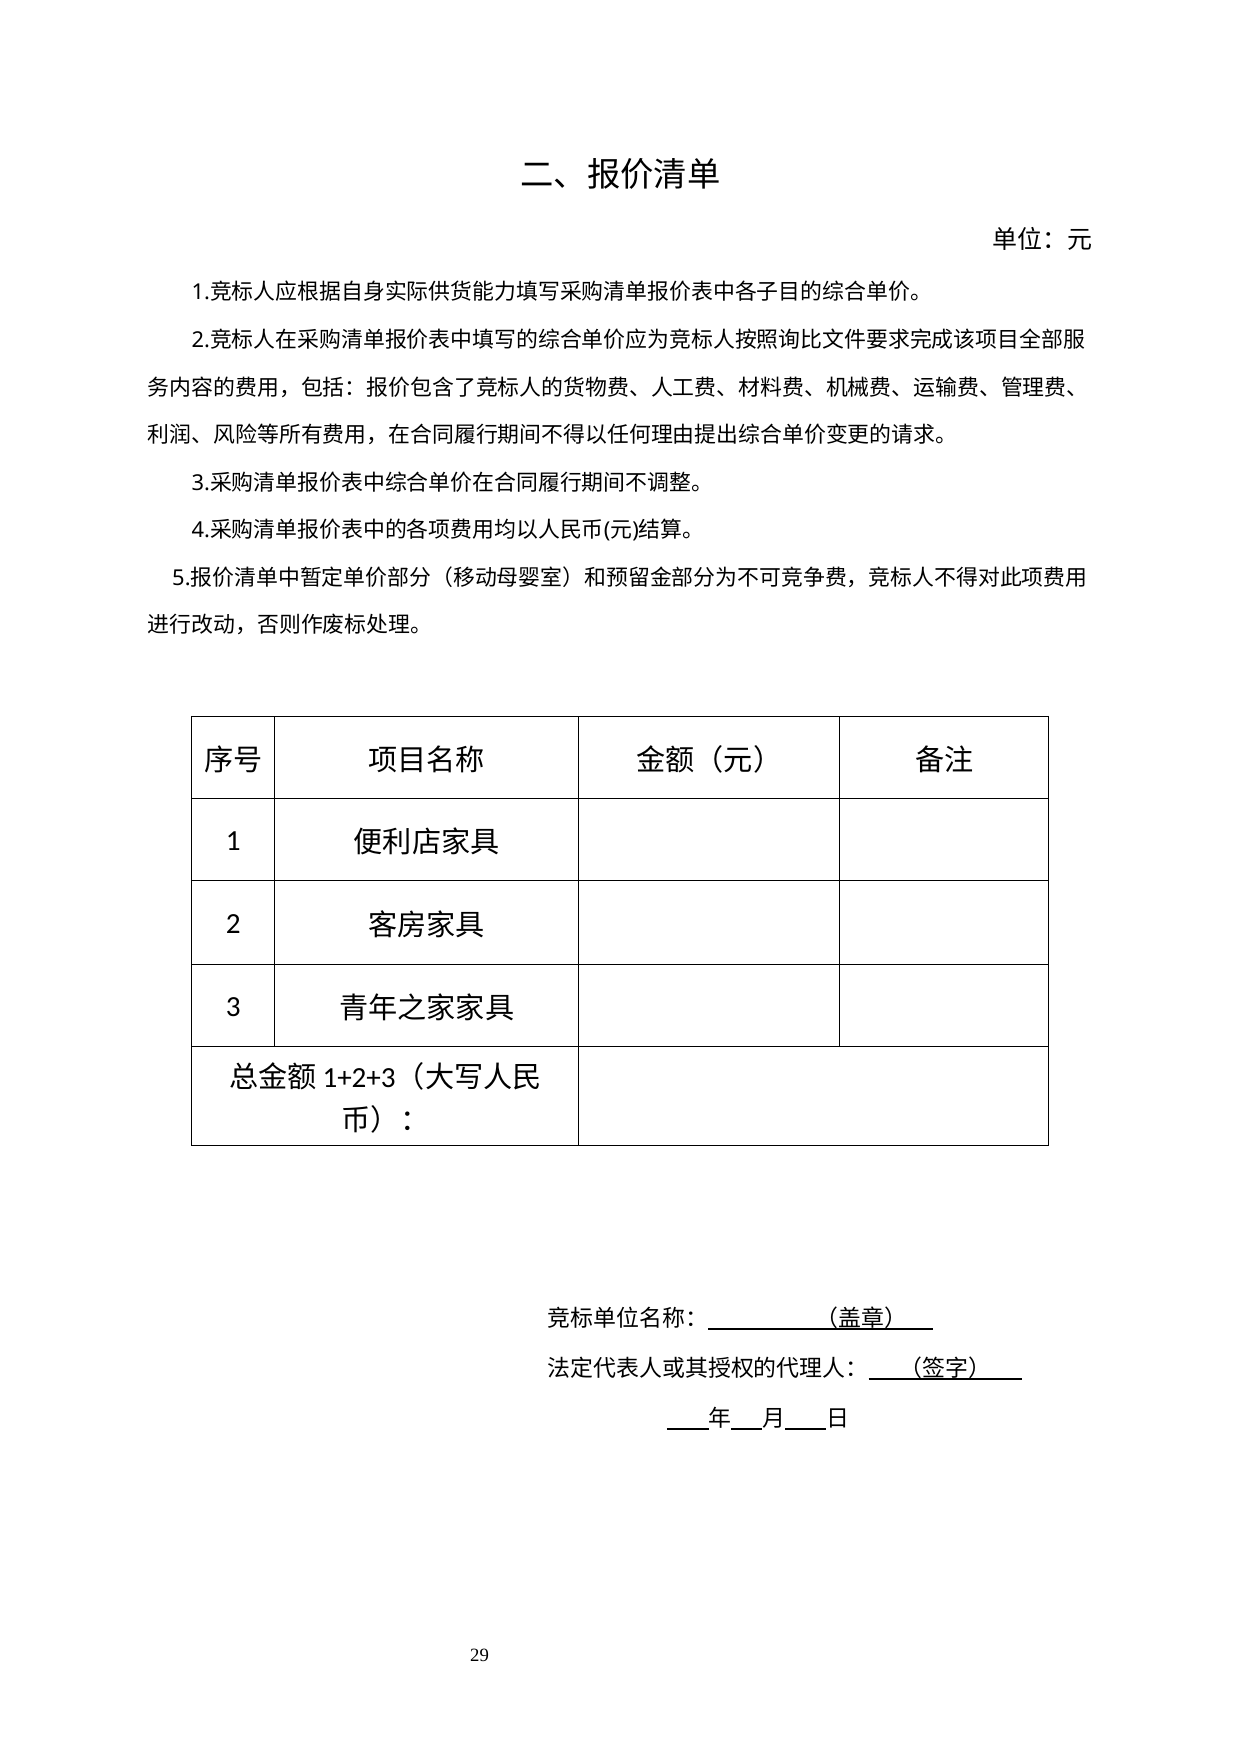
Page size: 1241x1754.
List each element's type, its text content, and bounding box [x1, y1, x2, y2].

text 2.竞标人在采购清单报价表中填写的综合单价应为竞标人按照询比文件要求完成该项目全部服务内容的费用，包括：报价包含了竞标人的货物费、人工费、材料费、机械费、运输费、管理费、利润、风险等所有费用，在合同履行期间不得以任何理由提出综合单价变更的请求。 [148, 322, 1093, 449]
text 年 月 日 [148, 1399, 1093, 1433]
table_cell 便利店家具 [275, 799, 578, 880]
text 单位：元 [148, 220, 1093, 256]
table_cell 3 [192, 965, 274, 1046]
table_cell [579, 881, 839, 964]
text 1.竞标人应根据自身实际供货能力填写采购清单报价表中各子目的综合单价。 [148, 274, 1093, 306]
table_cell 客房家具 [275, 881, 578, 964]
text 3.采购清单报价表中综合单价在合同履行期间不调整。 [148, 464, 1093, 496]
table_cell 总金额1+2+3（大写人民币）： [192, 1047, 578, 1145]
table_header 序号 [192, 717, 274, 798]
table_cell 1 [192, 799, 274, 880]
text 4.采购清单报价表中的各项费用均以人民币(元)结算。 [148, 512, 1093, 544]
table_cell [840, 799, 1048, 880]
table_header 备注 [840, 717, 1048, 798]
table_cell [579, 799, 839, 880]
text 法定代表人或其授权的代理人： （签字） [148, 1349, 1093, 1383]
table_cell [579, 965, 839, 1046]
table_cell 2 [192, 881, 274, 964]
table_header 金额（元） [579, 717, 839, 798]
table_header 项目名称 [275, 717, 578, 798]
text 竞标单位名称： （盖章） [148, 1300, 1093, 1333]
table_cell [579, 1047, 1048, 1145]
table_cell [840, 965, 1048, 1046]
text 5.报价清单中暂定单价部分（移动母婴室）和预留金部分为不可竞争费，竞标人不得对此项费用进行改动，否则作废标处理。 [148, 560, 1093, 639]
table_cell [840, 881, 1048, 964]
table_cell 青年之家家具 [275, 965, 578, 1046]
text 二、报价清单 [148, 148, 1093, 196]
